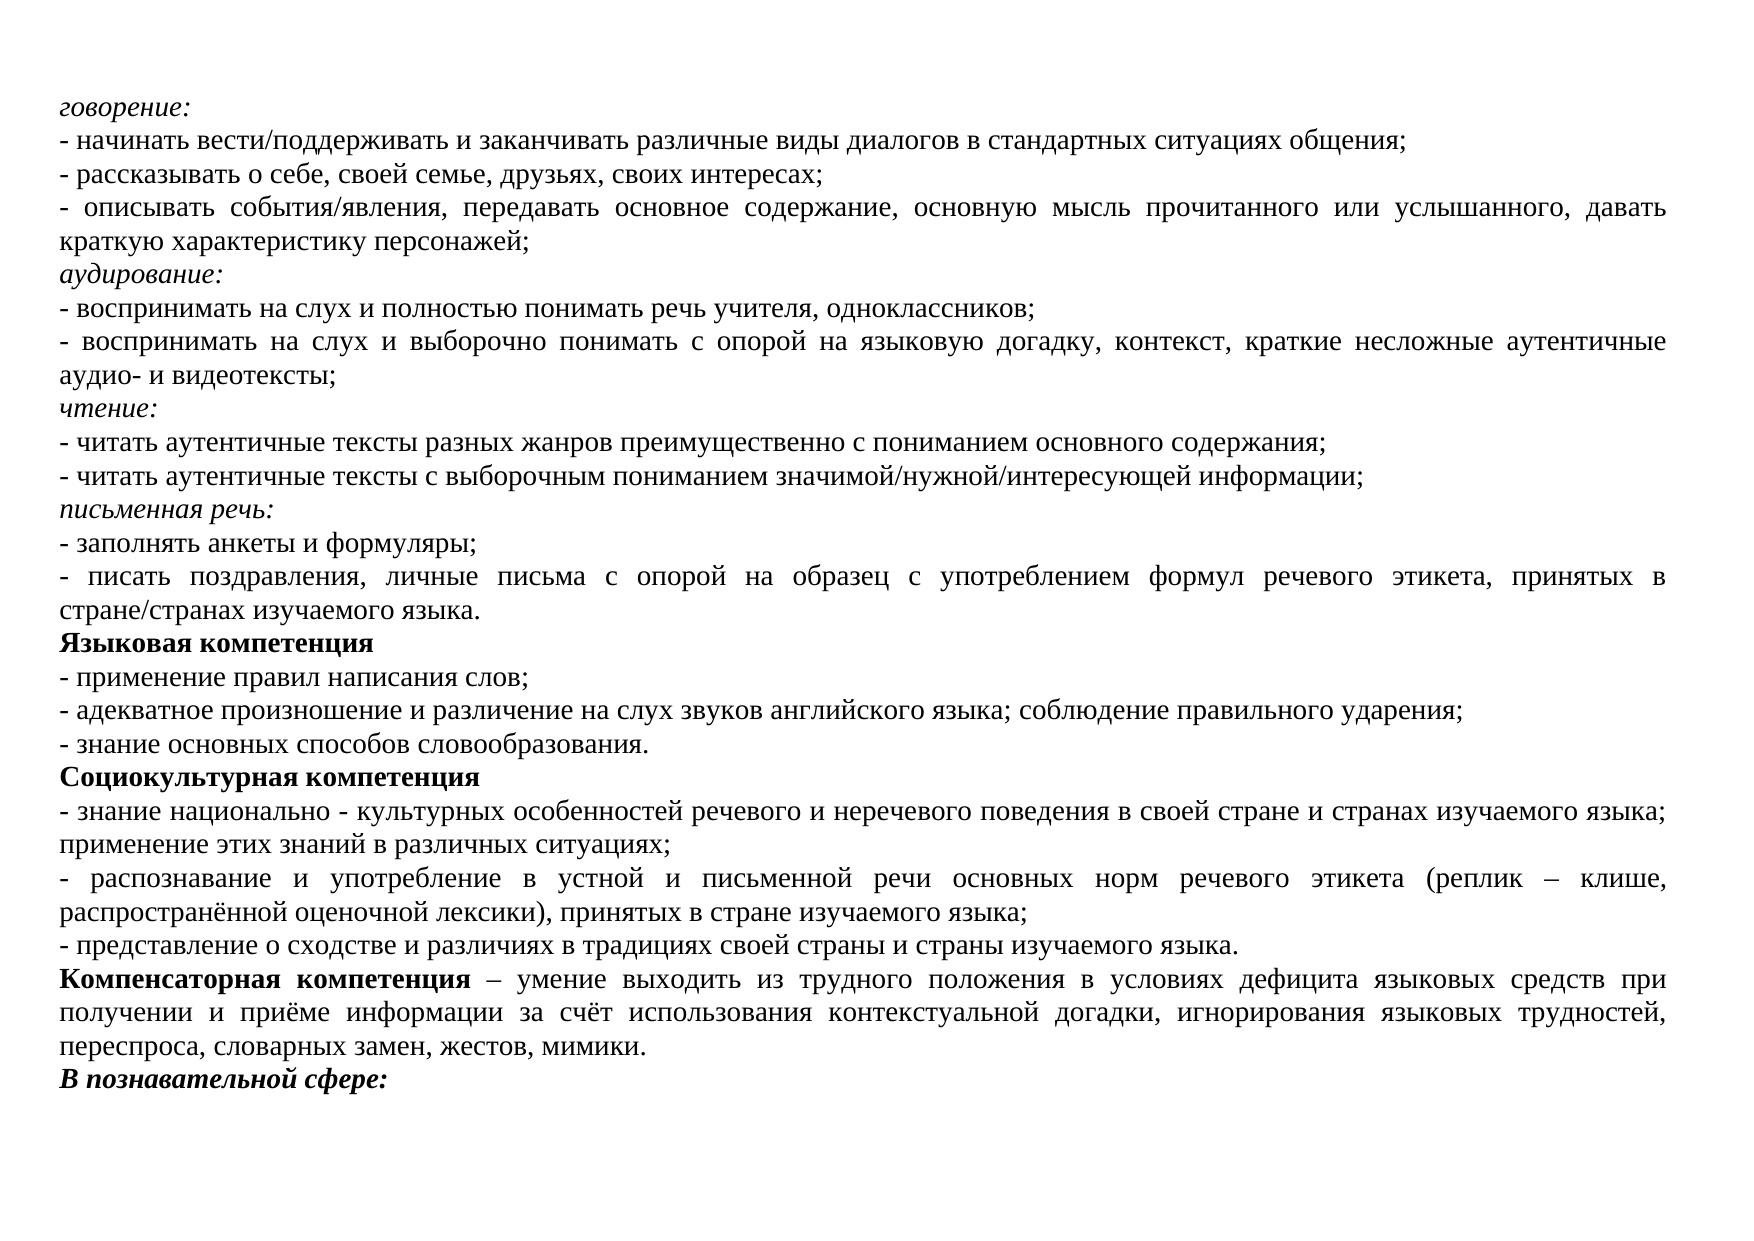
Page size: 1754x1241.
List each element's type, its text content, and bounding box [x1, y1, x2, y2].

text говорение: [59, 89, 1668, 122]
text - начинать вести/поддерживать и заканчивать различные виды диалогов в стандартных ситуациях общения; [59, 122, 1668, 156]
text Компенсаторная компетенция – умение выходить из трудного положения в условиях дефицита языковых средств при получении и приёме информации за счёт использования контекстуальной догадки, игнорирования языковых трудностей, переспроса, словарных замен, жестов, мимики. [59, 961, 1668, 1061]
text Социокультурная компетенция [59, 759, 1668, 793]
text чтение: [59, 391, 1668, 424]
text - воспринимать на слух и выборочно понимать с опорой на языковую догадку, контекст, краткие несложные аутентичные аудио- и видеотексты; [59, 323, 1668, 391]
text - представление о сходстве и различиях в традициях своей страны и страны изучаемого языка. [59, 927, 1668, 961]
text - знание основных способов словообразования. [59, 726, 1668, 759]
text Языковая компетенция [59, 625, 1668, 659]
text - применение правил написания слов; [59, 659, 1668, 692]
text - описывать события/явления, передавать основное содержание, основную мысль прочитанного или услышанного, давать краткую характеристику персонажей; [59, 189, 1668, 256]
text - писать поздравления, личные письма с опорой на образец с употреблением формул речевого этикета, принятых в стране/странах изучаемого языка. [59, 558, 1668, 625]
text аудирование: [59, 256, 1668, 290]
text письменная речь: [59, 491, 1668, 525]
text - адекватное произношение и различение на слух звуков английского языка; соблюдение правильного ударения; [59, 692, 1668, 726]
text - читать аутентичные тексты с выборочным пониманием значимой/нужной/интересующей информации; [59, 458, 1668, 491]
text - рассказывать о себе, своей семье, друзьях, своих интересах; [59, 156, 1668, 189]
text В познавательной сфере: [59, 1061, 1668, 1095]
text - заполнять анкеты и формуляры; [59, 525, 1668, 558]
text - читать аутентичные тексты разных жанров преимущественно с пониманием основного содержания; [59, 424, 1668, 458]
text - распознавание и употребление в устной и письменной речи основных норм речевого этикета (реплик – клише, распространённой оценочной лексики), принятых в стране изучаемого языка; [59, 860, 1668, 927]
text - воспринимать на слух и полностью понимать речь учителя, одноклассников; [59, 290, 1668, 323]
text - знание национально - культурных особенностей речевого и неречевого поведения в своей стране и странах изучаемого языка; применение этих знаний в различных ситуациях; [59, 793, 1668, 860]
